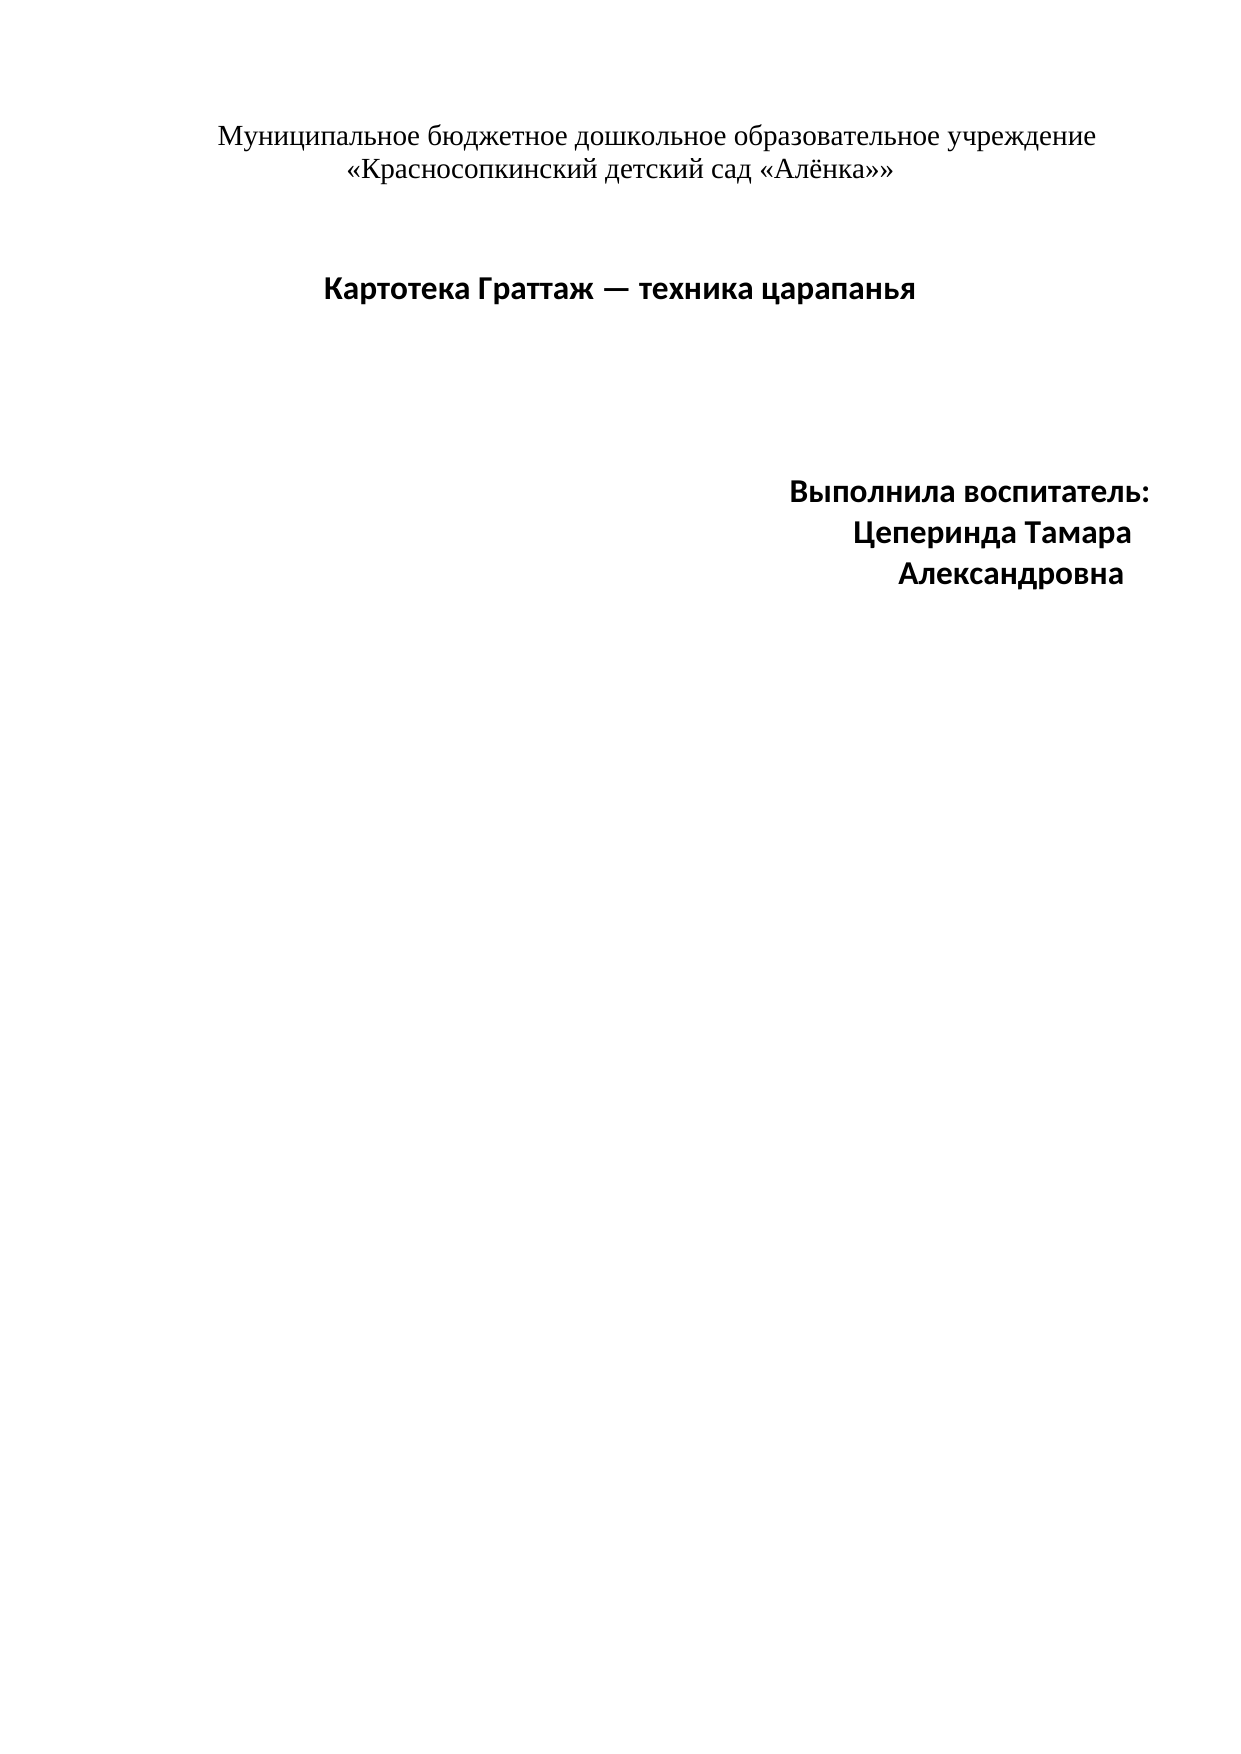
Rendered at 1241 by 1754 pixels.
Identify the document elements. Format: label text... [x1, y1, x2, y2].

text Александровна [89, 552, 1152, 592]
text Муниципальное бюджетное дошкольное образовательное учреждение «Красносопкинский детский сад «Алёнка»» [89, 118, 1152, 185]
text Цеперинда Тамара [89, 511, 1152, 552]
text Картотека Граттаж — техника царапанья [89, 267, 1152, 307]
text Выполнила воспитатель: [89, 470, 1152, 511]
